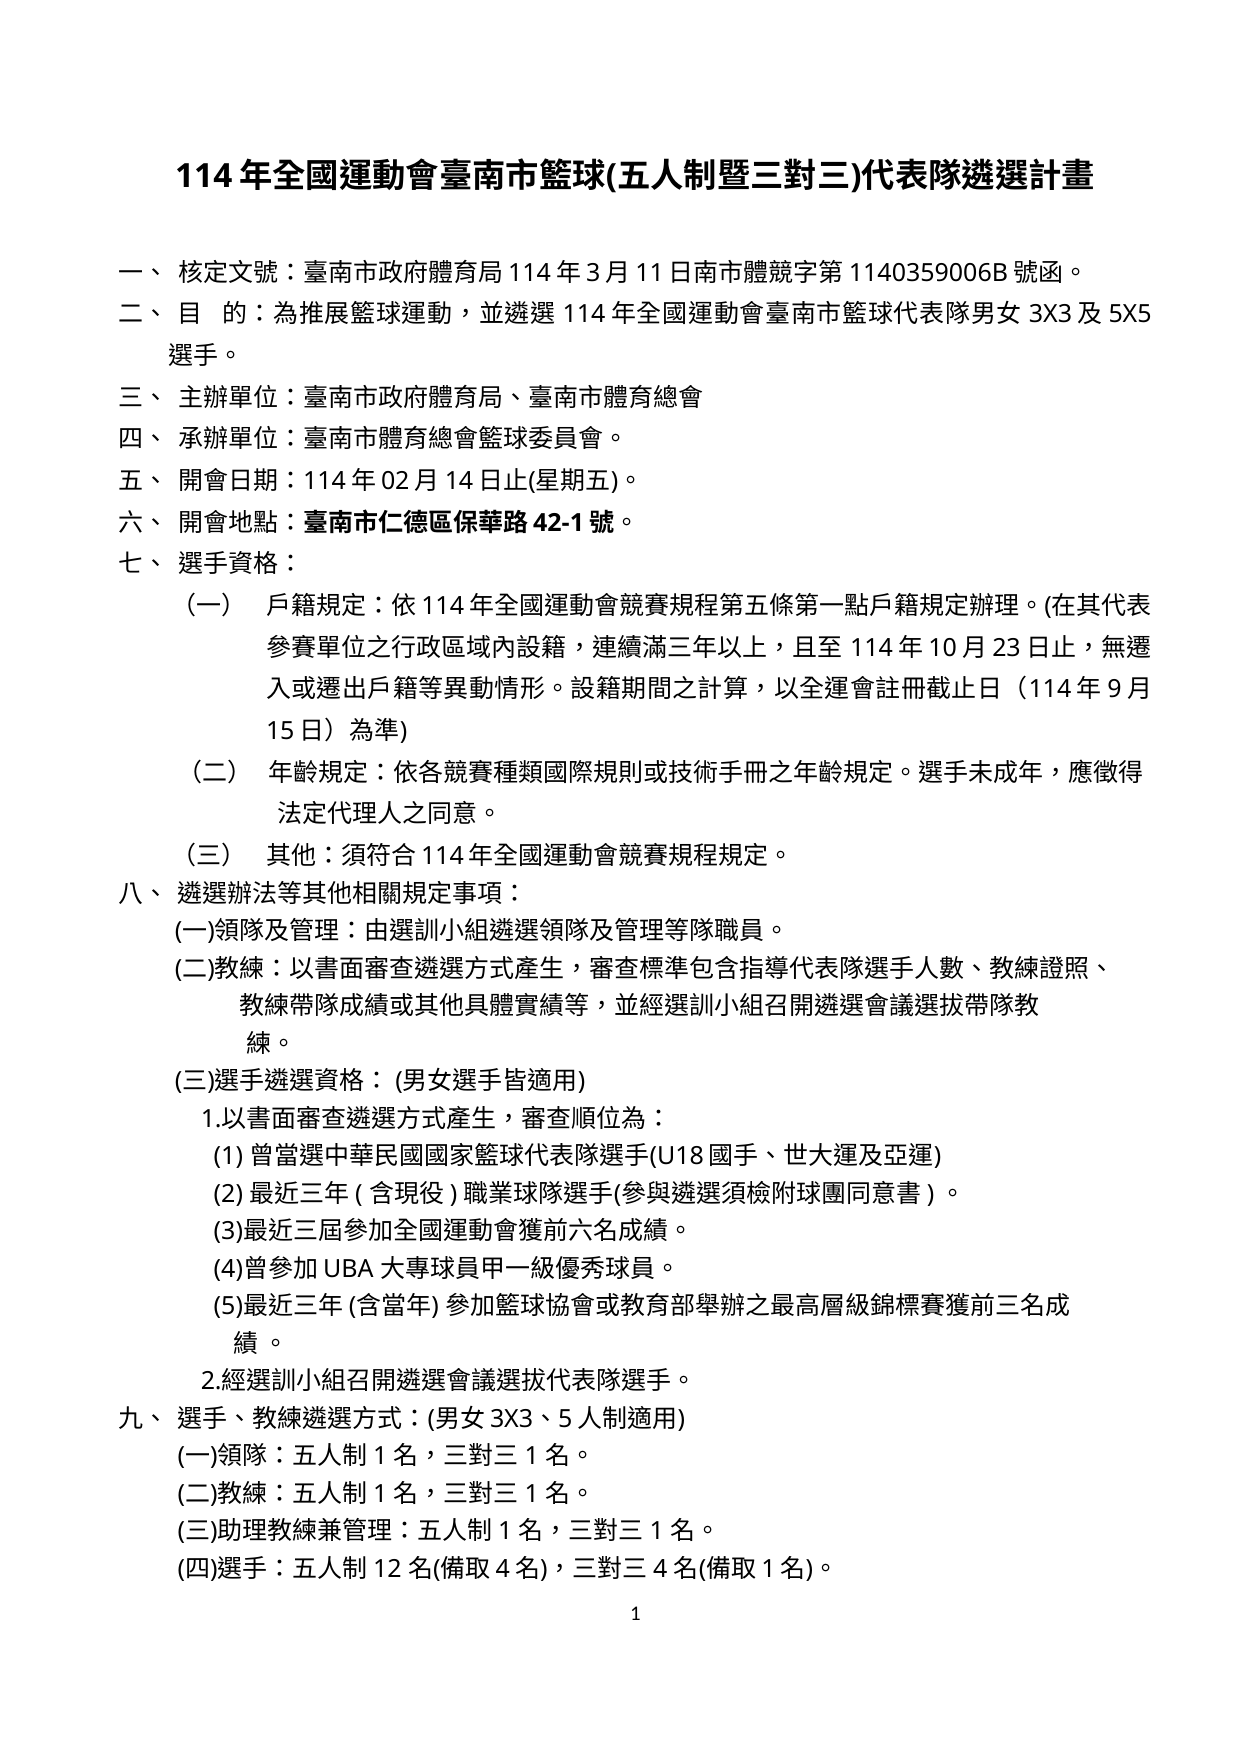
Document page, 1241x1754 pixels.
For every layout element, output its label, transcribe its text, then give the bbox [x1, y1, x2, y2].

list 練。 [168, 1023, 1152, 1060]
list 戶籍規定：依114年全國運動會競賽規程第五條第一點戶籍規定辦理。(在其代表參賽單位之行政區域內設籍，連續滿三年以上，且至114年10月23日止，無遷入或遷出戶籍等異動情形。設籍期間之計算，以全運會註冊截止日（114年9月15日）為準) [172, 581, 1152, 748]
list (5)最近三年 (含當年) 參加籃球協會或教育部舉辦之最高層級錦標賽獲前三名成 [168, 1285, 1152, 1323]
list 其他：須符合114年全國運動會競賽規程規定。 [172, 831, 1152, 873]
list 目 的：為推展籃球運動，並遴選114年全國運動會臺南市籃球代表隊男女3X3及5X5選手。 [118, 289, 1152, 373]
list 教練帶隊成績或其他具體實績等，並經選訓小組召開遴選會議選拔帶隊教 [168, 985, 1152, 1023]
list (一)領隊及管理：由選訓小組遴選領隊及管理等隊職員。 [168, 910, 1152, 948]
list (4)曾參加UBA 大專球員甲一級優秀球員。 [168, 1248, 1152, 1285]
list (3)最近三屆參加全國運動會獲前六名成績。 [168, 1210, 1152, 1248]
list 開會日期：114年02月14日止(星期五)。 [118, 456, 1152, 498]
list 選手、教練遴選方式：(男女3X3、5人制適用) [118, 1398, 1152, 1435]
list 年齡規定：依各競賽種類國際規則或技術手冊之年齡規定。選手未成年，應徵得 [168, 748, 1152, 789]
list (四)選手：五人制 12 名(備取4名)，三對三 4 名(備取1名)。 [177, 1548, 1152, 1585]
list (三)選手遴選資格： (男女選手皆適用) [168, 1060, 1152, 1098]
list (一)領隊：五人制 1 名，三對三 1 名。 [177, 1435, 1152, 1473]
list 選手資格： [118, 539, 1152, 581]
text 114年全國運動會臺南市籃球(五人制暨三對三)代表隊遴選計畫 [118, 135, 1152, 210]
list (三)助理教練兼管理：五人制 1 名，三對三 1 名。 [177, 1510, 1152, 1548]
list (二)教練：以書面審查遴選方式產生，審查標準包含指導代表隊選手人數、教練證照、 [168, 948, 1152, 985]
list 主辦單位：臺南市政府體育局、臺南市體育總會 [118, 373, 1152, 414]
list 2.經選訓小組召開遴選會議選拔代表隊選手。 [168, 1360, 1152, 1398]
list 1.以書面審查遴選方式產生，審查順位為： [168, 1098, 1152, 1135]
list 開會地點：臺南市仁德區保華路42-1號。 [118, 498, 1152, 539]
list 遴選辦法等其他相關規定事項： [118, 873, 1152, 910]
list (1) 曾當選中華民國國家籃球代表隊選手(U18國手、世大運及亞運) [168, 1135, 1152, 1173]
list (2) 最近三年 ( 含現役 ) 職業球隊選手(參與遴選須檢附球團同意書 ) 。 [168, 1173, 1152, 1210]
list (二)教練：五人制 1 名，三對三 1 名。 [177, 1473, 1152, 1510]
list 核定文號：臺南市政府體育局114年3月11日南市體競字第1140359006B號函。 [118, 248, 1152, 289]
list 績 。 [168, 1323, 1152, 1360]
list 法定代理人之同意。 [177, 789, 1152, 831]
list 承辦單位：臺南市體育總會籃球委員會。 [118, 414, 1152, 456]
